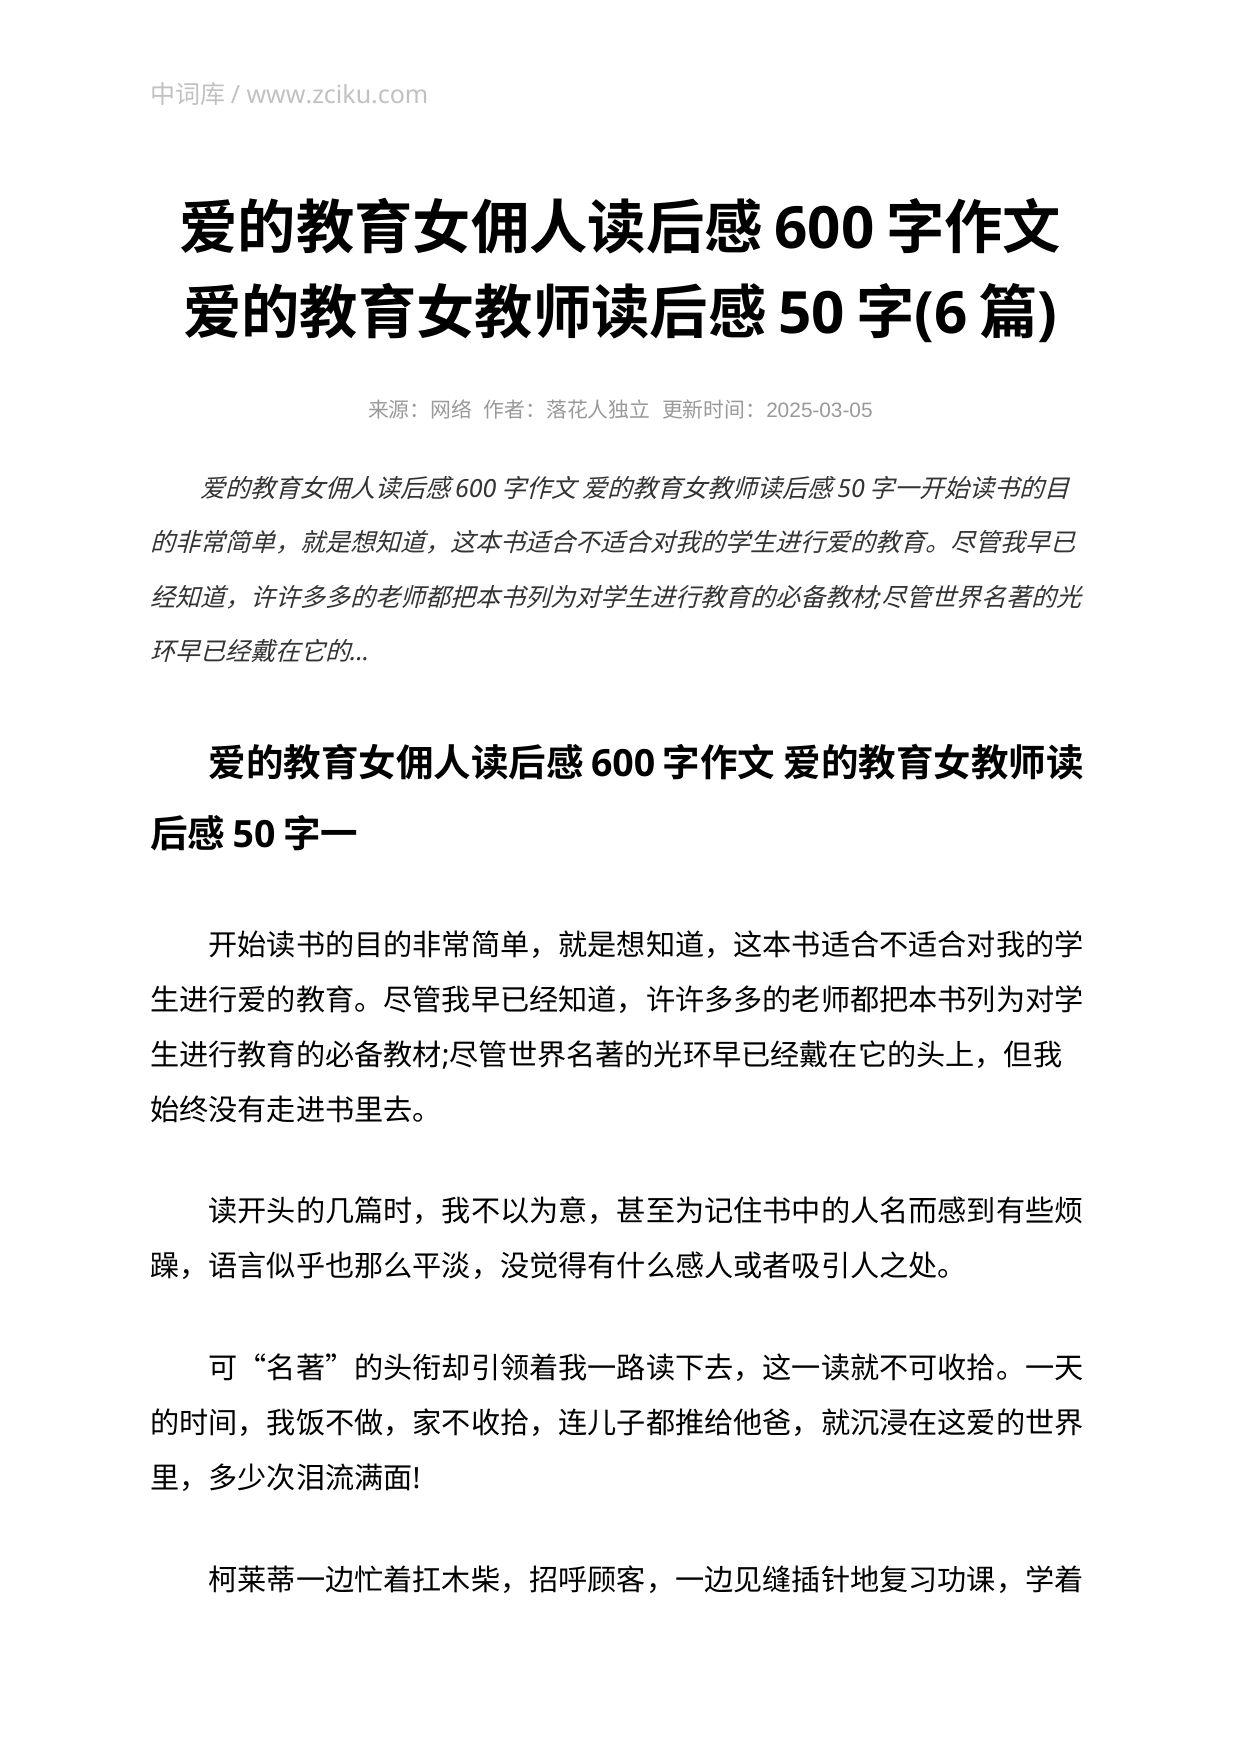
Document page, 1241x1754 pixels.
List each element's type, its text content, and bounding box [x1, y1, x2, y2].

text 可“名著”的头衔却引领着我一路读下去，这一读就不可收拾。一天的时间，我饭不做，家不收拾，连儿子都推给他爸，就沉浸在这爱的世界里，多少次泪流满面! [150, 1344, 1090, 1497]
subtitle 爱的教育女佣人读后感600字作文 爱的教育女教师读后感50字(6篇) [150, 181, 1090, 351]
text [150, 1556, 1090, 1598]
text 读开头的几篇时，我不以为意，甚至为记住书中的人名而感到有些烦躁，语言似乎也那么平淡，没觉得有什么感人或者吸引人之处。 [150, 1188, 1090, 1285]
text 来源：网络 作者：落花人独立 更新时间：2025-03-05 [150, 398, 1090, 422]
text 开始读书的目的非常简单，就是想知道，这本书适合不适合对我的学生进行爱的教育。尽管我早已经知道，许许多多的老师都把本书列为对学生进行教育的必备教材;尽管世界名著的光环早已经戴在它的头上，但我始终没有走进书里去。 [150, 921, 1090, 1128]
text 爱的教育女佣人读后感600字作文 爱的教育女教师读后感50字一开始读书的目的非常简单，就是想知道，这本书适合不适合对我的学生进行爱的教育。尽管我早已经知道，许许多多的老师都把本书列为对学生进行教育的必备教材;尽管世界名著的光环早已经戴在它的... [150, 468, 1090, 668]
text 爱的教育女佣人读后感600字作文 爱的教育女教师读后感50字一 [150, 733, 1090, 858]
